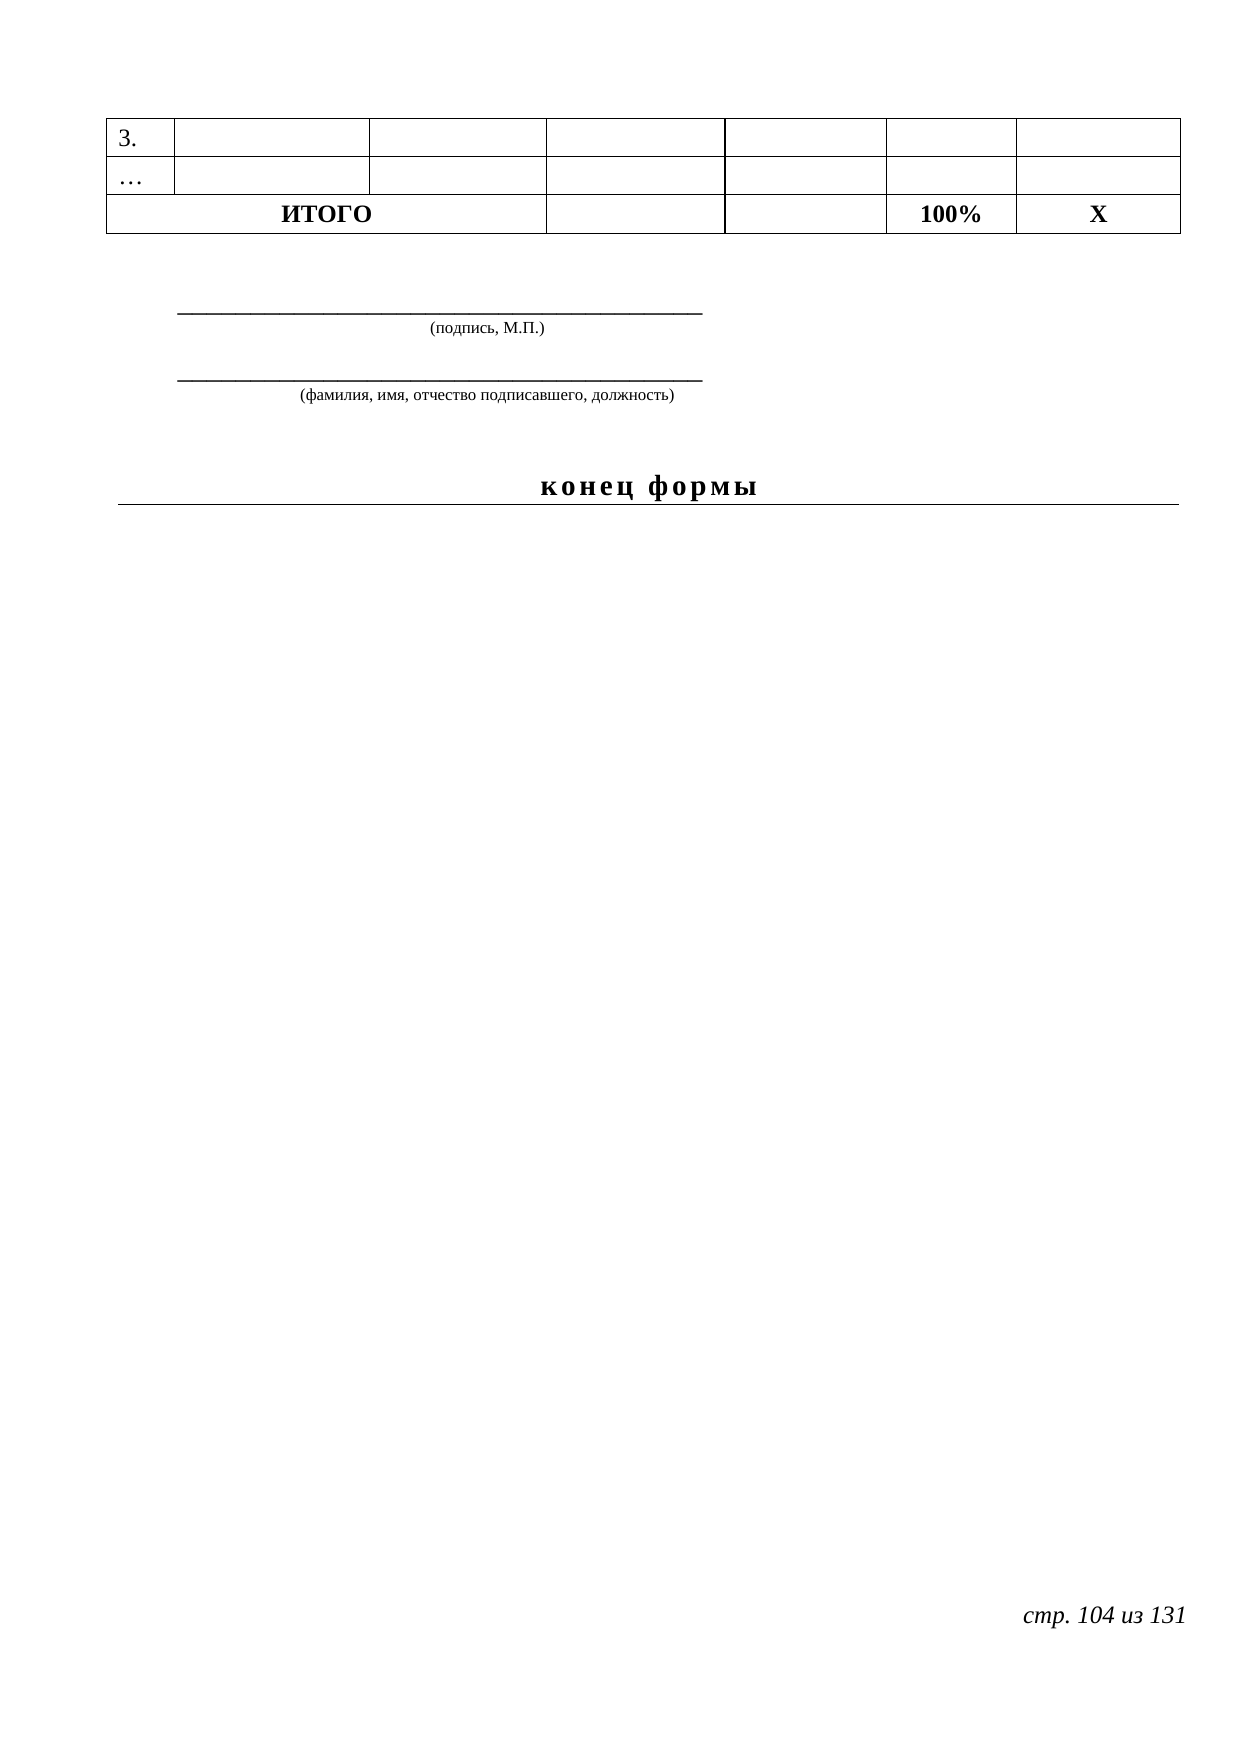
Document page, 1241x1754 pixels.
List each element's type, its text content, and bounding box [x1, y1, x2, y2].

text (фамилия, имя, отчество подписавшего, должность) [118, 384, 797, 418]
table_cell [547, 119, 724, 156]
text ____________________________________ [118, 284, 1181, 317]
table_cell [175, 119, 369, 156]
table_cell [1017, 119, 1180, 156]
table_cell [547, 195, 724, 232]
table_cell [887, 157, 1016, 194]
table_cell [370, 157, 546, 194]
table_cell [726, 195, 886, 232]
text конец формы [118, 468, 1179, 504]
table_cell ИТОГО [107, 195, 546, 232]
table_cell [370, 119, 546, 156]
table_cell [726, 157, 886, 194]
table_cell 100% [887, 195, 1016, 232]
table_cell [175, 157, 369, 194]
table_cell Х [1017, 195, 1180, 232]
table_cell [107, 119, 174, 156]
table_cell [1017, 157, 1180, 194]
table_cell … [107, 157, 174, 194]
table_cell [547, 157, 724, 194]
text (подпись, М.П.) [118, 317, 797, 351]
table_cell [726, 119, 886, 156]
table_cell [887, 119, 1016, 156]
text ____________________________________ [118, 351, 1181, 384]
